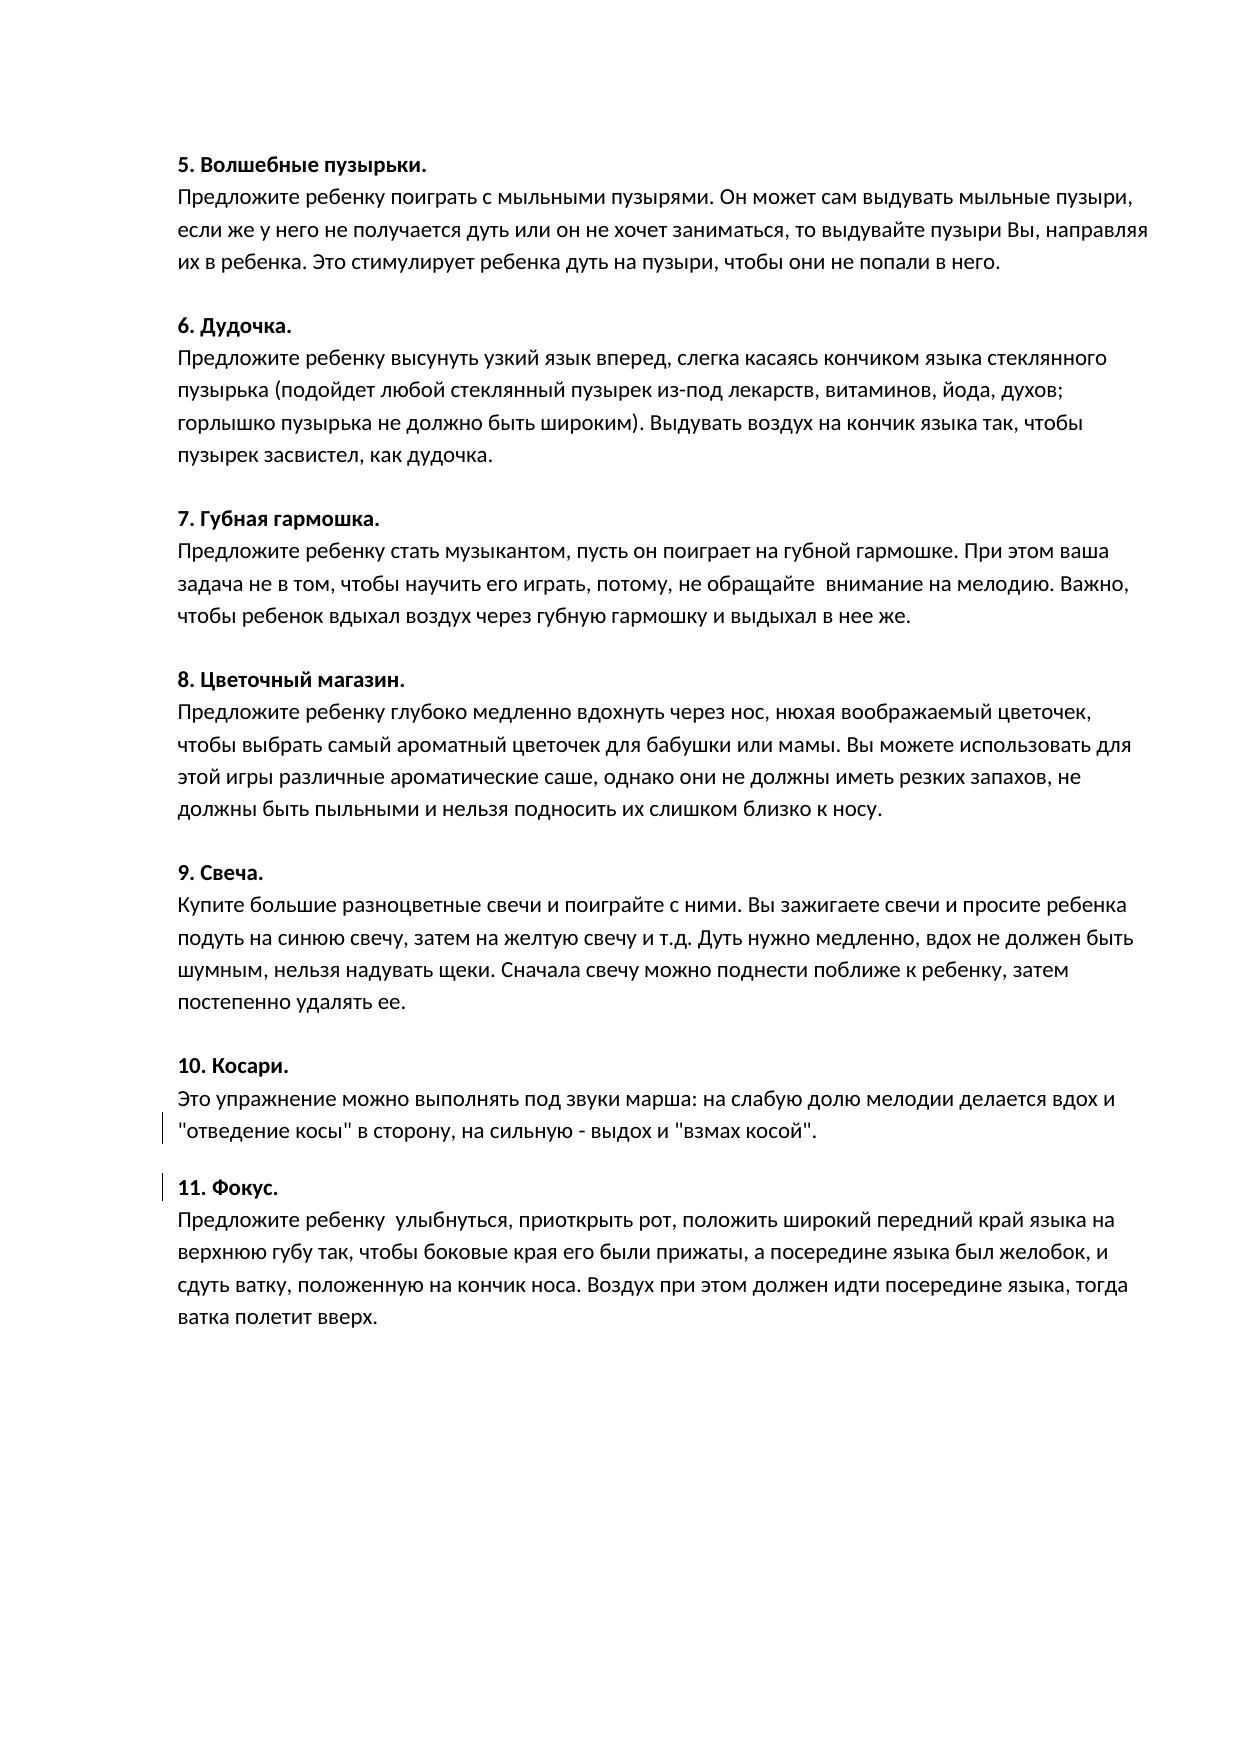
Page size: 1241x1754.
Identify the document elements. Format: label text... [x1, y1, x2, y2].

text 11. Фокус. Предложите ребенку улыбнуться, приоткрыть рот, положить широкий передний край языка на верхнюю губу так, чтобы боковые края его были прижаты, а посередине языка был желобок, и сдуть ватку, положенную на кончик носа. Воздух при этом должен идти посередине языка, тогда ватка полетит вверх. [177, 1173, 1152, 1362]
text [177, 118, 1152, 1144]
